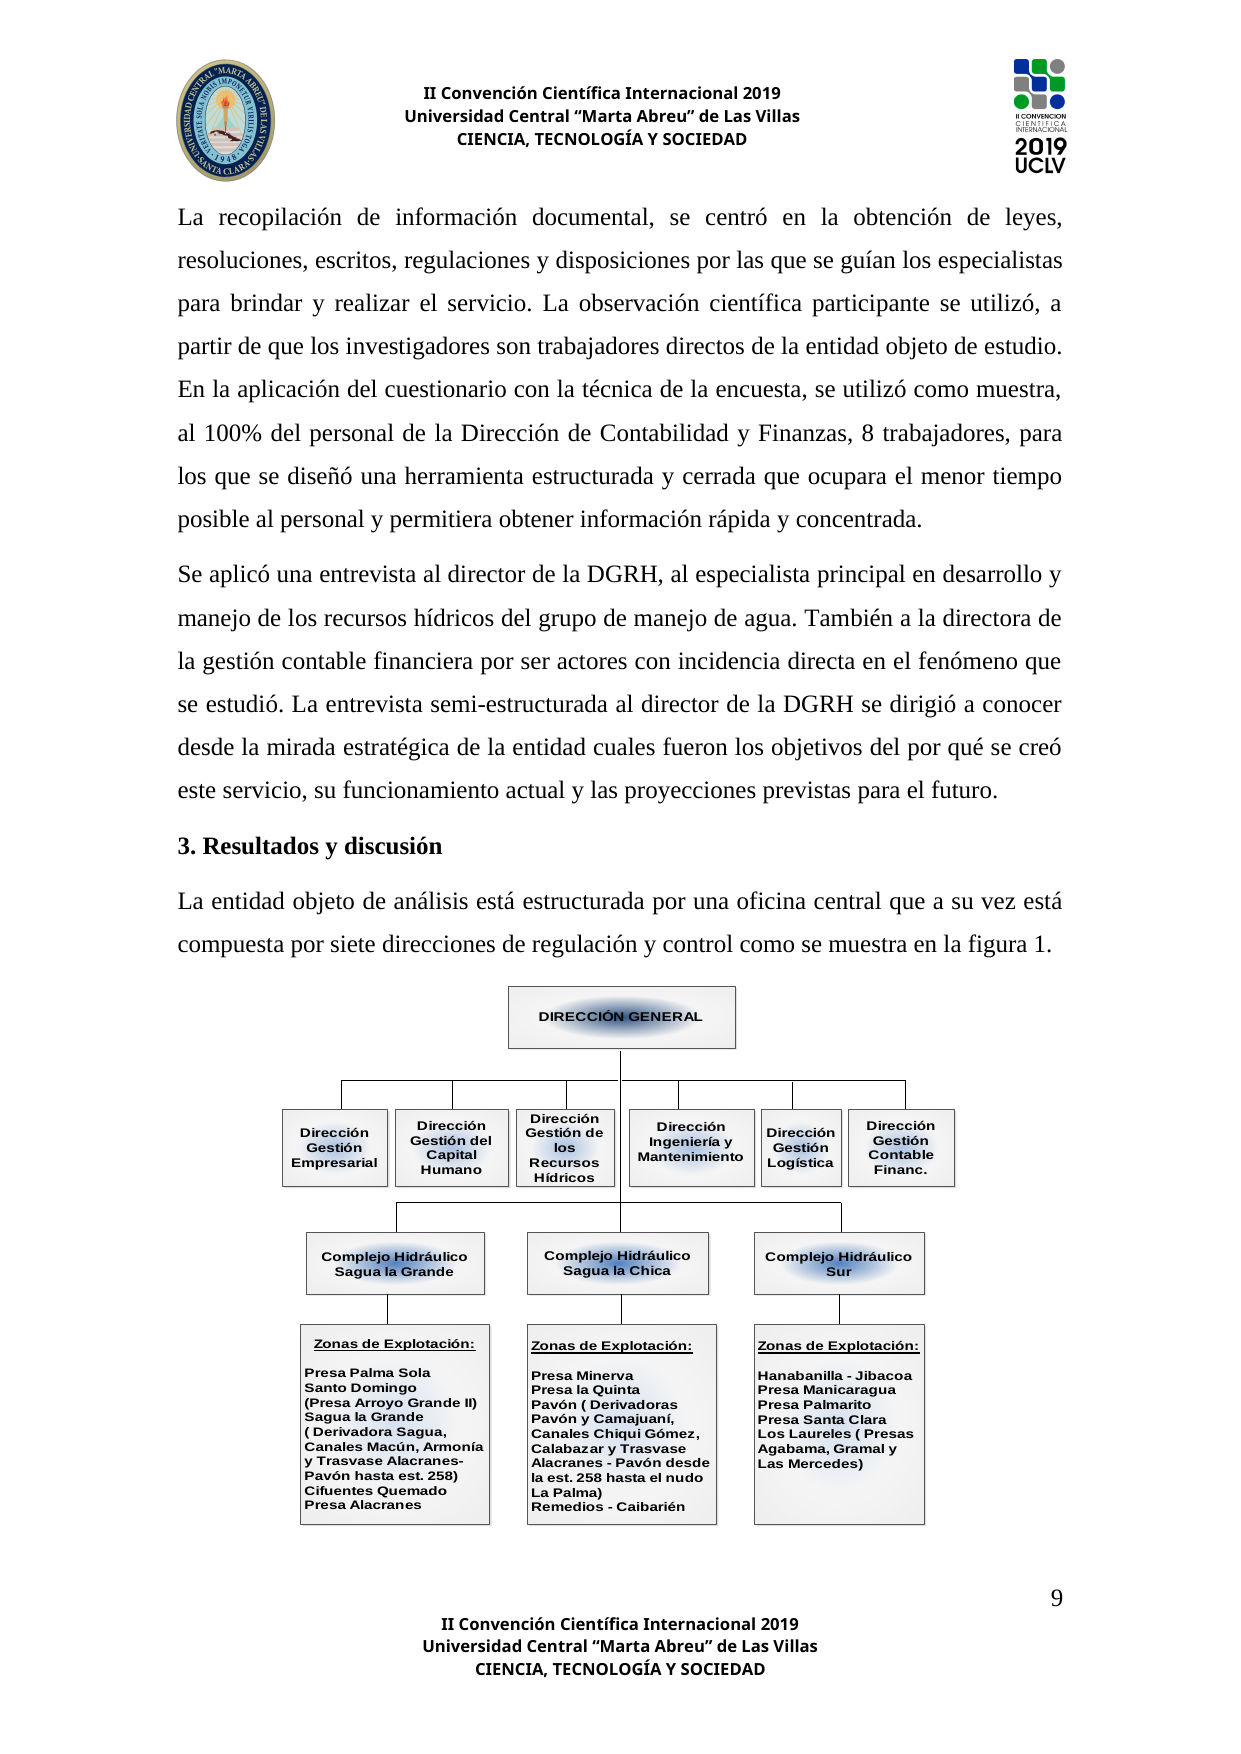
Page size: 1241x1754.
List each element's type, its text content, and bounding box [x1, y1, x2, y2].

text La recopilación de información documental, se centró en la obtención de leyes, resoluciones, escritos, regulaciones y disposiciones por las que se guían los especialistas para brindar y realizar el servicio. La observación científica participante se utilizó, a partir de que los investigadores son trabajadores directos de la entidad objeto de estudio. En la aplicación del cuestionario con la técnica de la encuesta, se utilizó como muestra, al 100% del personal de la Dirección de Contabilidad y Finanzas, 8 trabajadores, para los que se diseñó una herramienta estructurada y cerrada que ocupara el menor tiempo posible al personal y permitiera obtener información rápida y concentrada. [177, 202, 1063, 533]
text La entidad objeto de análisis está estructurada por una oficina central que a su vez está compuesta por siete direcciones de regulación y control como se muestra en la figura 1. [177, 886, 1063, 958]
text Se aplicó una entrevista al director de la DGRH, al especialista principal en desarrollo y manejo de los recursos hídricos del grupo de manejo de agua. También a la directora de la gestión contable financiera por ser actores con incidencia directa en el fenómeno que se estudió. La entrevista semi-estructurada al director de la DGRH se dirigió a conocer desde la mirada estratégica de la entidad cuales fueron los objetivos del por qué se creó este servicio, su funcionamiento actual y las proyecciones previstas para el futuro. [177, 559, 1063, 804]
picture [175, 59, 276, 183]
picture [1013, 59, 1068, 174]
text 3. Resultados y discusión [177, 831, 1063, 859]
